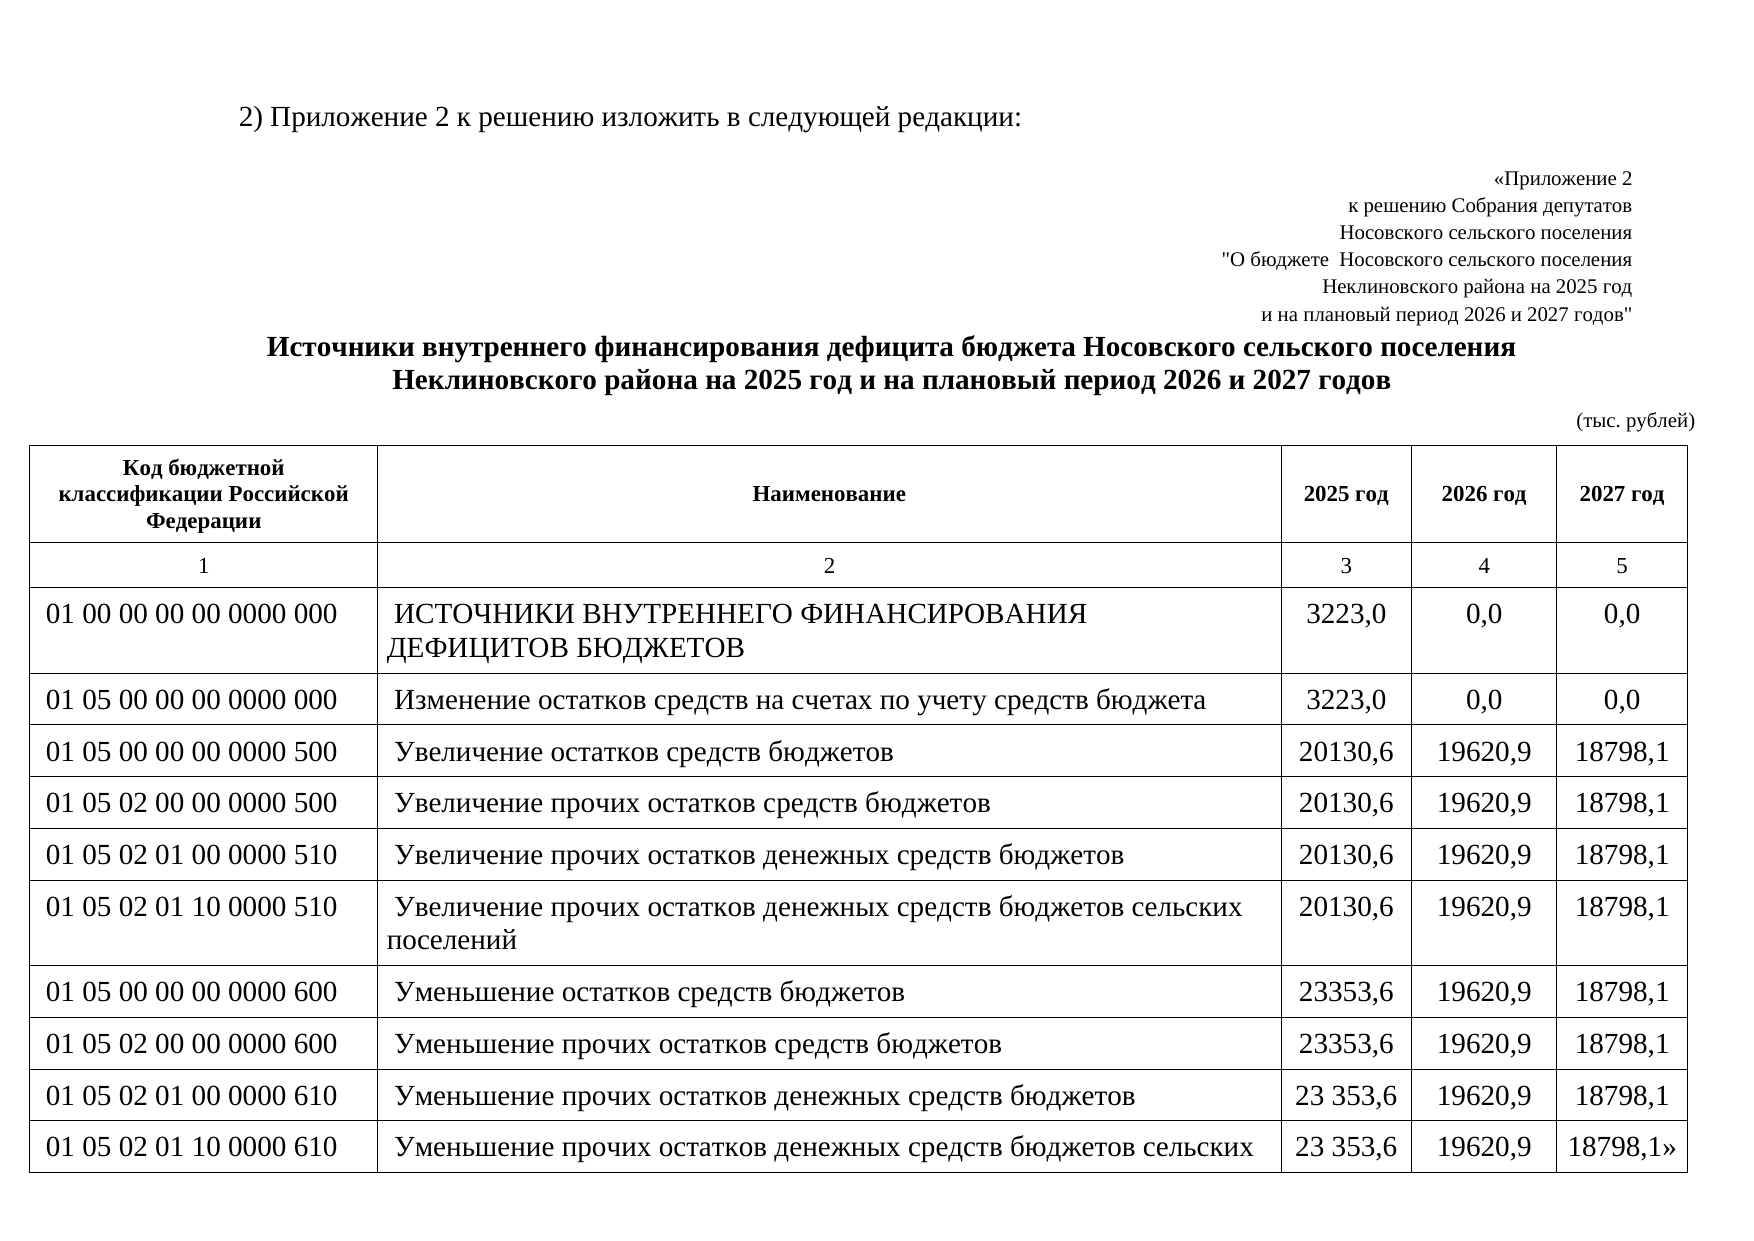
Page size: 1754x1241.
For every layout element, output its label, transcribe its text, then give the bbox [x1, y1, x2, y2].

table_cell 2 [378, 543, 1281, 587]
text Неклиновского района на 2025 год и на плановый период 2026 и 2027 годов [88, 362, 1695, 396]
table_cell 0,0 [1557, 588, 1687, 672]
table_cell 19620,9 [1412, 1018, 1556, 1068]
table_cell 19620,9 [1412, 777, 1556, 828]
table_cell 01 05 02 00 00 0000 500 [30, 777, 377, 828]
table_cell 23 353,6 [1282, 1121, 1411, 1172]
table_cell 20130,6 [1282, 829, 1411, 879]
table_cell Увеличение прочих остатков средств бюджетов [378, 777, 1281, 828]
table_cell Уменьшение прочих остатков средств бюджетов [378, 1018, 1281, 1068]
table_cell 18798,1 [1557, 829, 1687, 879]
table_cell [378, 1121, 1281, 1172]
table_header Наименование [378, 446, 1281, 542]
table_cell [30, 1121, 377, 1172]
table_header 2025 год [1282, 446, 1411, 542]
table_cell 20130,6 [1282, 777, 1411, 828]
table_cell 19620,9 [1412, 1121, 1556, 1172]
table_cell Увеличение прочих остатков денежных средств бюджетов сельских поселений [378, 881, 1281, 965]
table_header «Приложение 2 [14, 166, 1635, 193]
table_cell 18798,1 [1557, 881, 1687, 965]
table_cell 3223,0 [1282, 674, 1411, 724]
table_cell 18798,1 [1557, 1018, 1687, 1068]
table_cell 01 05 00 00 00 0000 000 [30, 674, 377, 724]
table_cell Изменение остатков средств на счетах по учету средств бюджета [378, 674, 1281, 724]
table_cell Увеличение остатков средств бюджетов [378, 725, 1281, 776]
table_cell Носовского сельского поселения [14, 220, 1635, 247]
table_cell и на плановый период 2026 и 2027 годов" [14, 302, 1635, 329]
table_cell 18798,1 [1557, 1070, 1687, 1120]
table_cell ИСТОЧНИКИ ВНУТРЕННЕГО ФИНАНСИРОВАНИЯ ДЕФИЦИТОВ БЮДЖЕТОВ [378, 588, 1281, 672]
table_cell 19620,9 [1412, 1070, 1556, 1120]
table_cell 23353,6 [1282, 966, 1411, 1017]
table_cell 01 05 02 01 10 0000 510 [30, 881, 377, 965]
table_cell 20130,6 [1282, 881, 1411, 965]
text 2) Приложение 2 к решению изложить в следующей редакции: [163, 99, 1695, 133]
table_cell 01 05 02 00 00 0000 600 [30, 1018, 377, 1068]
table_cell 3223,0 [1282, 588, 1411, 672]
table_cell 01 05 02 01 00 0000 610 [30, 1070, 377, 1120]
table_cell 19620,9 [1412, 881, 1556, 965]
table_cell 18798,1 [1557, 777, 1687, 828]
table_cell 18798,1 [1557, 966, 1687, 1017]
table_cell 01 05 00 00 00 0000 500 [30, 725, 377, 776]
text Источники внутреннего финансирования дефицита бюджета Носовского сельского поселения [88, 329, 1695, 362]
table_cell 0,0 [1557, 674, 1687, 724]
table_cell 23 353,6 [1282, 1070, 1411, 1120]
table_cell 19620,9 [1412, 966, 1556, 1017]
table_cell Неклиновского района на 2025 год [14, 275, 1635, 302]
table_cell 3 [1282, 543, 1411, 587]
table_cell 18798,1 [1557, 725, 1687, 776]
text (тыс. рублей) [88, 408, 1695, 432]
table_cell 19620,9 [1412, 829, 1556, 879]
table_cell 0,0 [1412, 588, 1556, 672]
table_cell 19620,9 [1412, 725, 1556, 776]
table_cell 20130,6 [1282, 725, 1411, 776]
table_cell 4 [1412, 543, 1556, 587]
table_header Код бюджетной классификации Российской Федерации [30, 446, 377, 542]
table_cell 01 05 00 00 00 0000 600 [30, 966, 377, 1017]
table_cell 23353,6 [1282, 1018, 1411, 1068]
table_cell 1 [30, 543, 377, 587]
table_header 2027 год [1557, 446, 1687, 542]
table_cell 5 [1557, 543, 1687, 587]
table_cell Уменьшение остатков средств бюджетов [378, 966, 1281, 1017]
table_cell "О бюджете Носовского сельского поселения [14, 248, 1635, 274]
table_cell к решению Собрания депутатов [14, 193, 1635, 220]
table_cell 18798,1» [1557, 1121, 1687, 1172]
table_cell 0,0 [1412, 674, 1556, 724]
table_cell Уменьшение прочих остатков денежных средств бюджетов [378, 1070, 1281, 1120]
table_cell 01 00 00 00 00 0000 000 [30, 588, 377, 672]
table_cell Увеличение прочих остатков денежных средств бюджетов [378, 829, 1281, 879]
table_cell 01 05 02 01 00 0000 510 [30, 829, 377, 879]
table_header 2026 год [1412, 446, 1556, 542]
